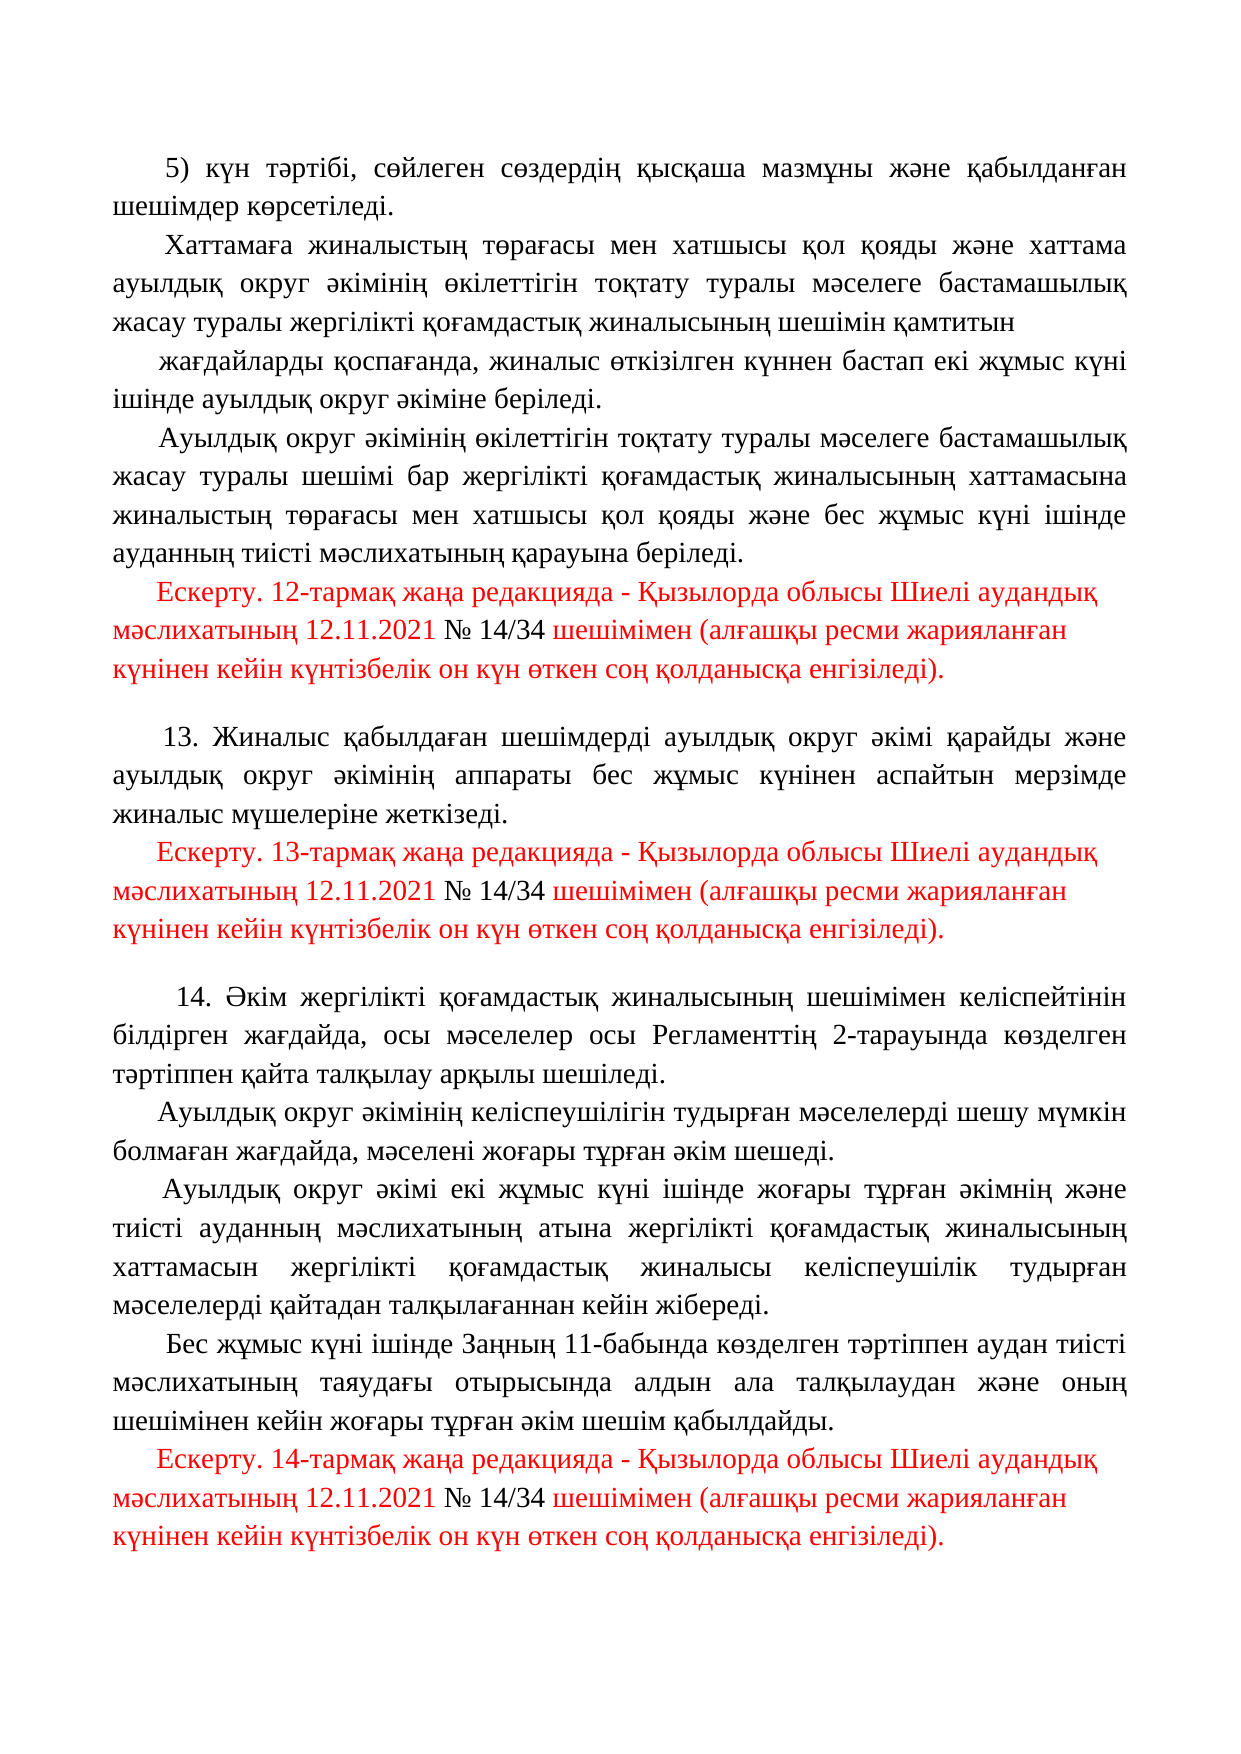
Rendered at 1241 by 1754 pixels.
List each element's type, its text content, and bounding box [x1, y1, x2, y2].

text Ескерту. 14-тармақ жаңа редакцияда - Қызылорда облысы Шиелі аудандық мәслихатының 12.11.2021 № 14/34 шешімімен (алғашқы ресми жарияланған күнінен кейін күнтізбелік он күн өткен соң қолданысқа енгізіледі). [112, 1441, 1128, 1582]
text Ауылдық округ әкімі екі жұмыс күні ішінде жоғары тұрған әкімнің және тиісті ауданның мәслихатының атына жергілікті қоғамдастық жиналысының хаттамасын жергілікті қоғамдастық жиналысы келіспеушілік тудырған мәселелерді қайтадан талқылағаннан кейін жібереді. [112, 1172, 1128, 1321]
text 14. Әкім жергілікті қоғамдастық жиналысының шешімімен келіспейтінін білдірген жағдайда, осы мәселелер осы Регламенттің 2-тарауында көзделген тәртіппен қайта талқылау арқылы шешіледі. [112, 979, 1128, 1089]
text Ескерту. 12-тармақ жаңа редакцияда - Қызылорда облысы Шиелі аудандық мәслихатының 12.11.2021 № 14/34 шешімімен (алғашқы ресми жарияланған күнінен кейін күнтізбелік он күн өткен соң қолданысқа енгізіледі). [112, 574, 1128, 715]
text жағдайларды қоспағанда, жиналыс өткізілген күннен бастап екі жұмыс күні ішінде ауылдық округ әкіміне беріледі. [112, 343, 1128, 415]
text Ауылдық округ әкімінің келіспеушілігін тудырған мәселелерді шешу мүмкін болмаған жағдайда, мәселені жоғары тұрған әкім шешеді. [112, 1094, 1128, 1167]
text 13. Жиналыс қабылдаған шешімдерді ауылдық округ әкімі қарайды және ауылдық округ әкімінің аппараты бес жұмыс күнінен аспайтын мерзімде жиналыс мүшелеріне жеткізеді. [112, 719, 1128, 829]
text 5) күн тәртібі, сөйлеген сөздердің қысқаша мазмұны және қабылданған шешімдер көрсетіледі. [112, 150, 1128, 222]
text Ескерту. 13-тармақ жаңа редакцияда - Қызылорда облысы Шиелі аудандық мәслихатының 12.11.2021 № 14/34 шешімімен (алғашқы ресми жарияланған күнінен кейін күнтізбелік он күн өткен соң қолданысқа енгізіледі). [112, 834, 1128, 975]
text Ауылдық округ әкімінің өкілеттігін тоқтату туралы мәселеге бастамашылық жасау туралы шешімі бар жергілікті қоғамдастық жиналысының хаттамасына жиналыстың төрағасы мен хатшысы қол қояды және бес жұмыс күні ішінде ауданның тиісті мәслихатының қарауына беріледі. [112, 420, 1128, 569]
text Бес жұмыс күні ішінде Заңның 11-бабында көзделген тәртіппен аудан тиісті мәслихатының таяудағы отырысында алдын ала талқылаудан және оның шешімінен кейін жоғары тұрған әкім шешім қабылдайды. [112, 1326, 1128, 1436]
text Хаттамаға жиналыстың төрағасы мен хатшысы қол қояды және хаттама ауылдық округ әкімінің өкілеттігін тоқтату туралы мәселеге бастамашылық жасау туралы жергілікті қоғамдастық жиналысының шешімін қамтитын [112, 227, 1128, 338]
